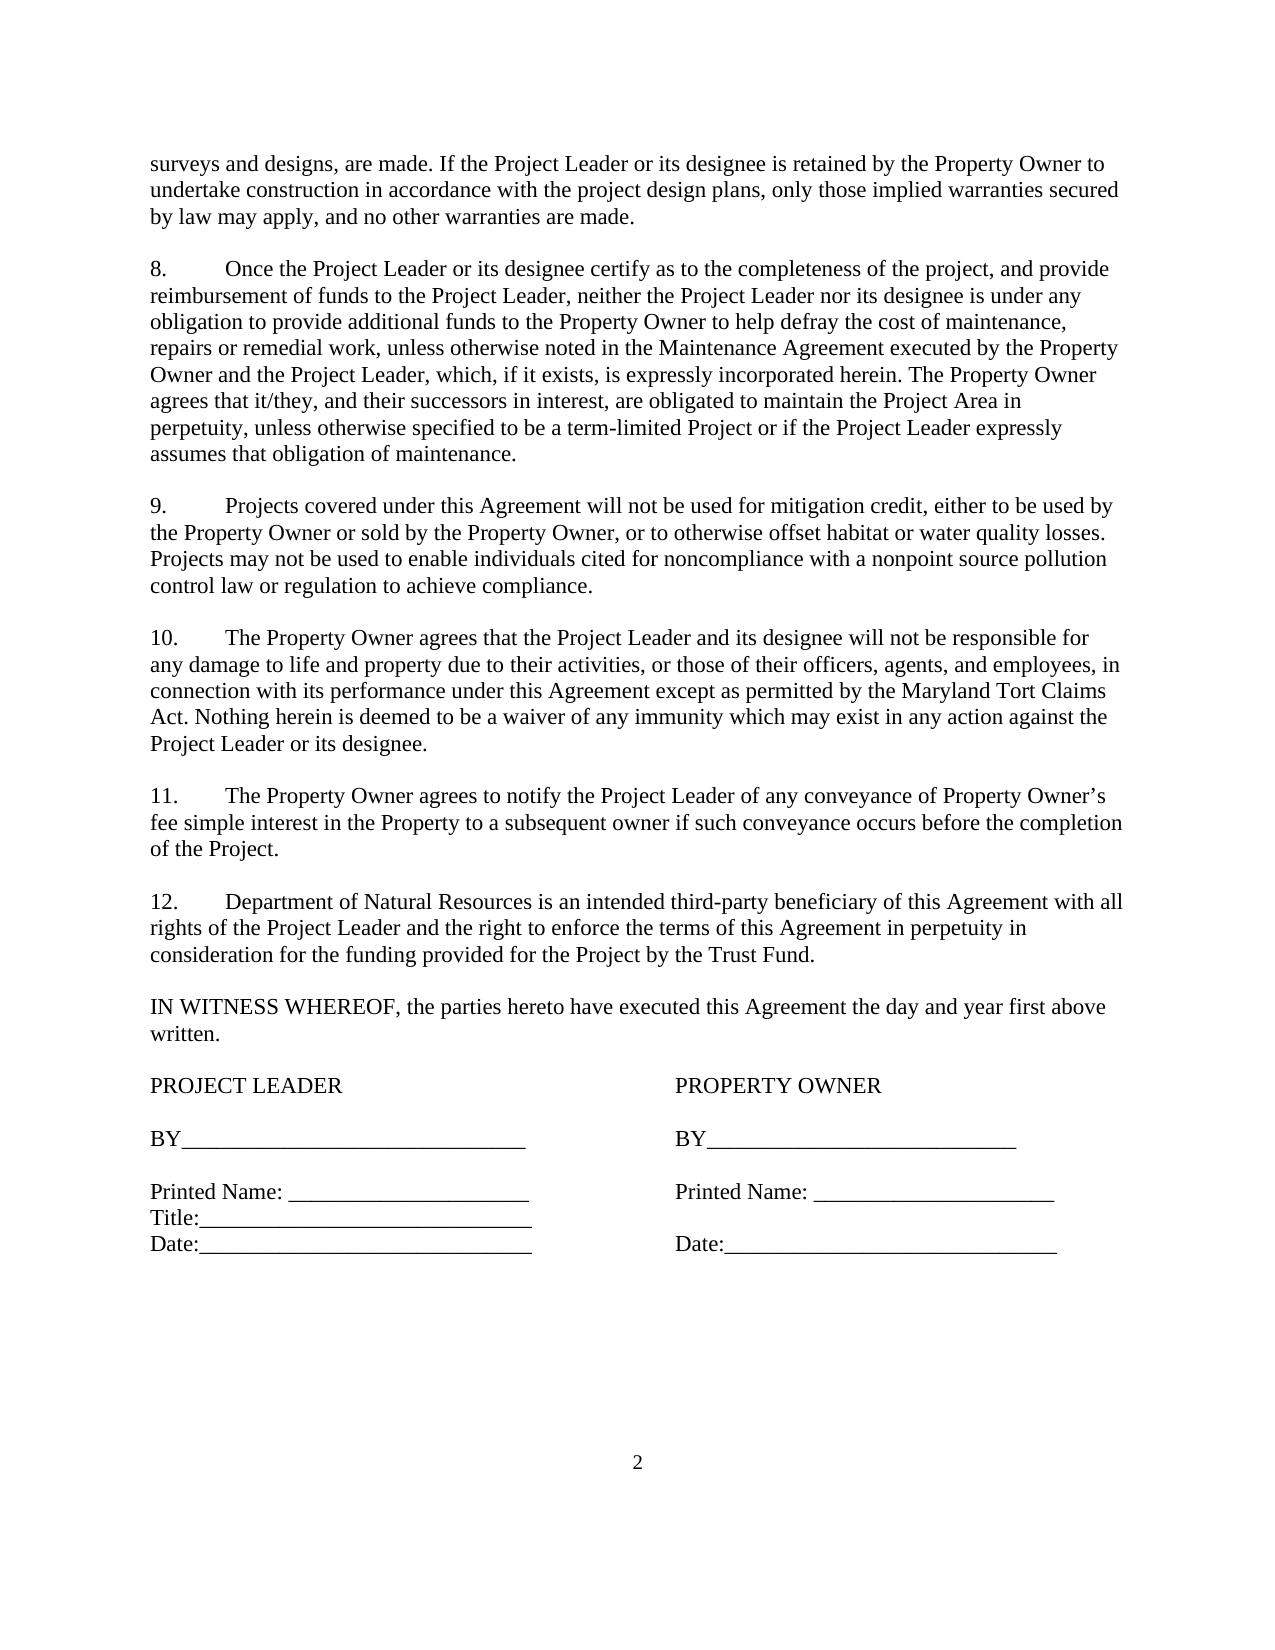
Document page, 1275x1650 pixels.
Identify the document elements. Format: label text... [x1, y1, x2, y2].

list The Property Owner agrees that the Project Leader and its designee will not be responsible for any damage to life and property due to their activities, or those of their officers, agents, and employees, in connection with its performance under this Agreement except as permitted by the Maryland Tort Claims Act. Nothing herein is deemed to be a waiver of any immunity which may exist in any action against the Project Leader or its designee. [150, 624, 1125, 756]
list Department of Natural Resources is an intended third-party beneficiary of this Agreement with all rights of the Project Leader and the right to enforce the terms of this Agreement in perpetuity in consideration for the funding provided for the Project by the Trust Fund. [150, 888, 1125, 967]
text Date:_____________________________ Date:_____________________________ [150, 1231, 1125, 1257]
list The Property Owner agrees to notify the Project Leader of any conveyance of Property Owner’s fee simple interest in the Property to a subsequent owner if such conveyance occurs before the completion of the Project. [150, 782, 1125, 862]
list Projects covered under this Agreement will not be used for mitigation credit, either to be used by the Property Owner or sold by the Property Owner, or to otherwise offset habitat or water quality losses. Projects may not be used to enable individuals cited for noncompliance with a nonpoint source pollution control law or regulation to achieve compliance. [150, 493, 1125, 598]
list Once the Project Leader or its designee certify as to the completeness of the project, and provide reimbursement of funds to the Project Leader, neither the Project Leader nor its designee is under any obligation to provide additional funds to the Property Owner to help defray the cost of maintenance, repairs or remedial work, unless otherwise noted in the Maintenance Agreement executed by the Property Owner and the Project Leader, which, if it exists, is expressly incorporated herein. The Property Owner agrees that it/they, and their successors in interest, are obligated to maintain the Project Area in perpetuity, unless otherwise specified to be a term-limited Project or if the Project Leader expressly assumes that obligation of maintenance. [150, 255, 1125, 466]
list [150, 150, 1125, 229]
text Title:_____________________________ [150, 1204, 1125, 1231]
text PROJECT LEADER PROPERTY OWNER [150, 1072, 1125, 1099]
text BY______________________________ BY___________________________ [150, 1125, 1125, 1151]
text IN WITNESS WHEREOF, the parties hereto have executed this Agreement the day and year first above written. [150, 993, 1125, 1046]
text Printed Name: _____________________ Printed Name: _____________________ [150, 1178, 1125, 1204]
